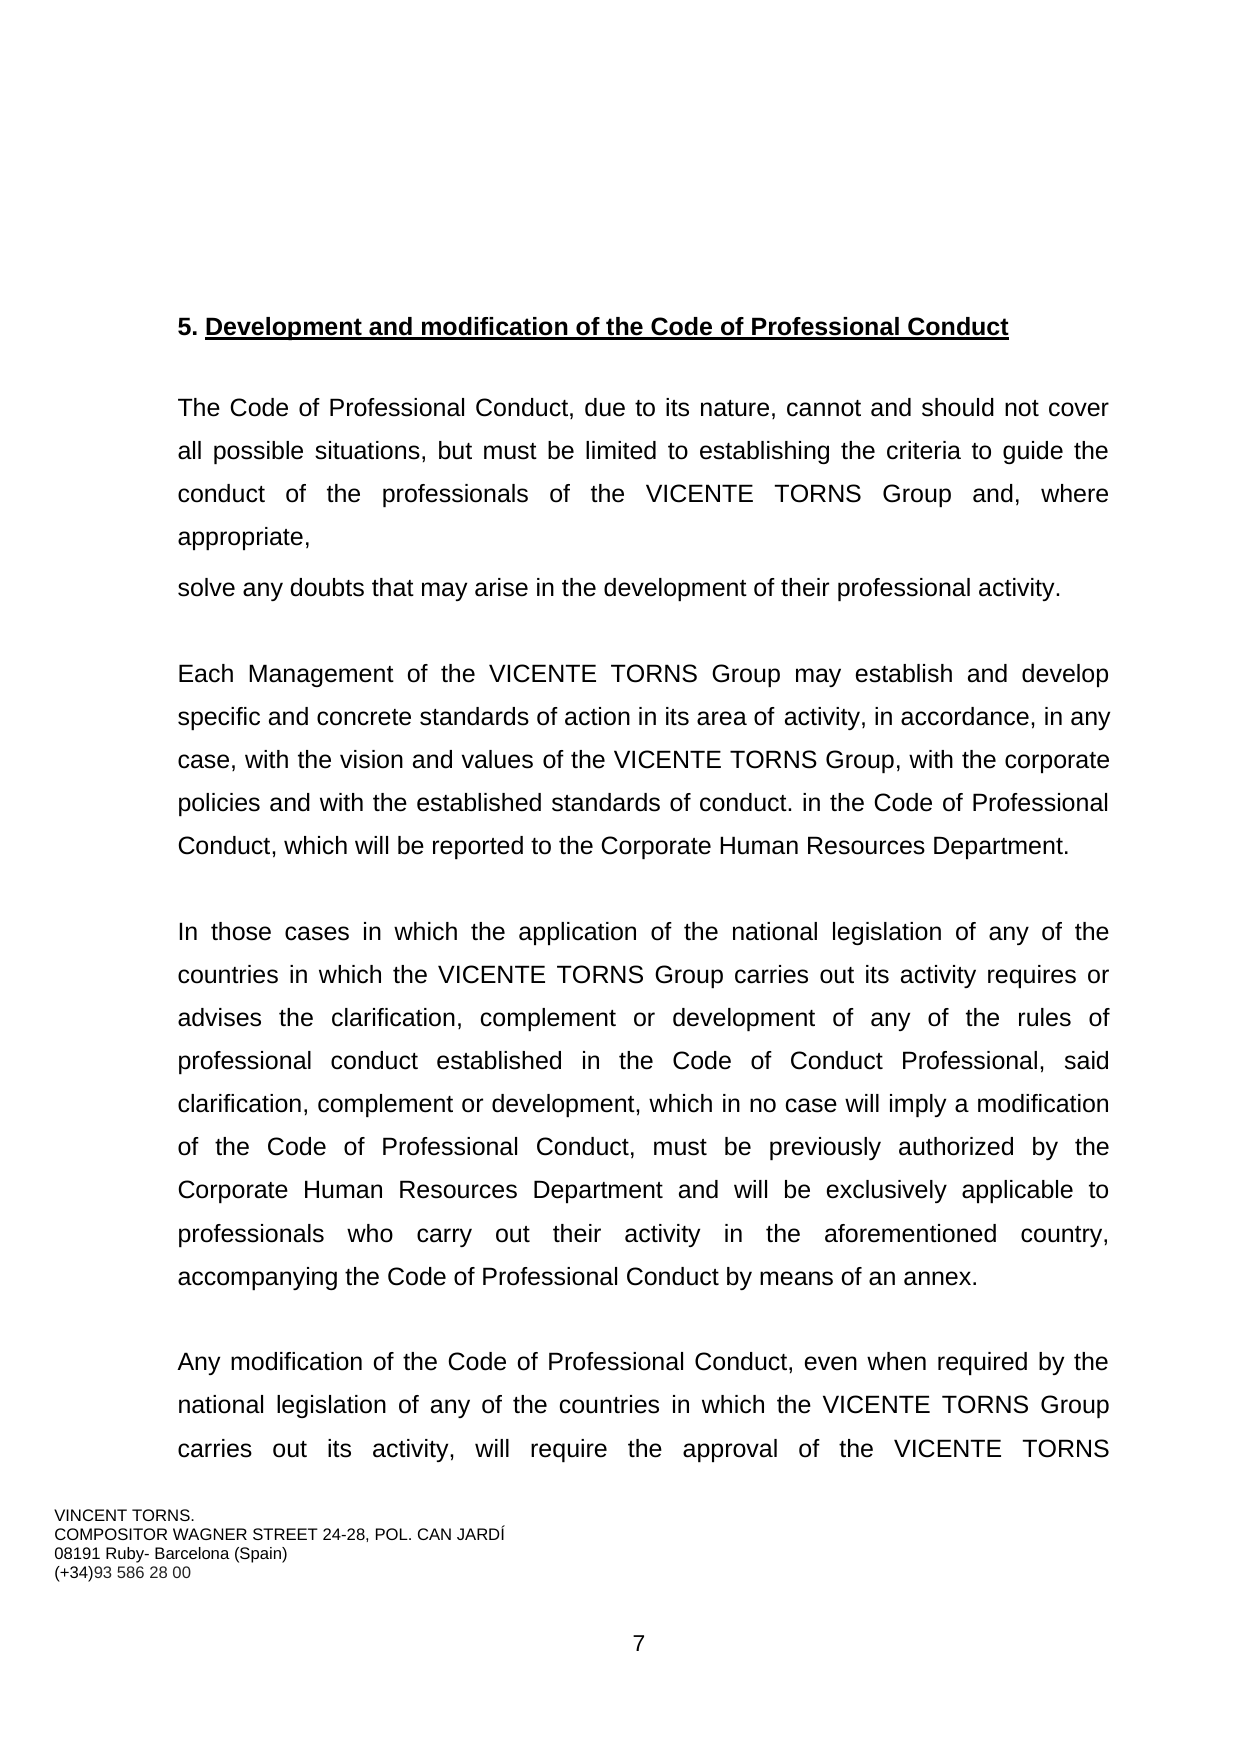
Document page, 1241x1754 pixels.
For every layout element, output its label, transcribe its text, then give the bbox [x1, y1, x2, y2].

list Development and modification of the Code of Professional Conduct [177, 312, 1123, 341]
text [177, 1347, 1111, 1462]
text In those cases in which the application of the national legislation of any of the countries in which the VICENTE TORNS Group carries out its activity requires or advises the clarification, complement or development of any of the rules of professional conduct established in the Code of Conduct Professional, said clarification, complement or development, which in no case will imply a modification of the Code of Professional Conduct, must be previously authorized by the Corporate Human Resources Department and will be exclusively applicable to professionals who carry out their activity in the aforementioned country, accompanying the Code of Professional Conduct by means of an annex. [177, 917, 1111, 1290]
text solve any doubts that may arise in the development of their professional activity. [177, 573, 1111, 602]
text Each Management of the VICENTE TORNS Group may establish and develop specific and concrete standards of action in its area of ​​activity, in accordance, in any case, with the vision and values ​​of the VICENTE TORNS Group, with the corporate policies and with the established standards of conduct. in the Code of Professional Conduct, which will be reported to the Corporate Human Resources Department. [177, 659, 1111, 860]
text The Code of Professional Conduct, due to its nature, cannot and should not cover all possible situations, but must be limited to establishing the criteria to guide the conduct of the professionals of the VICENTE TORNS Group and, where appropriate, [177, 393, 1111, 551]
